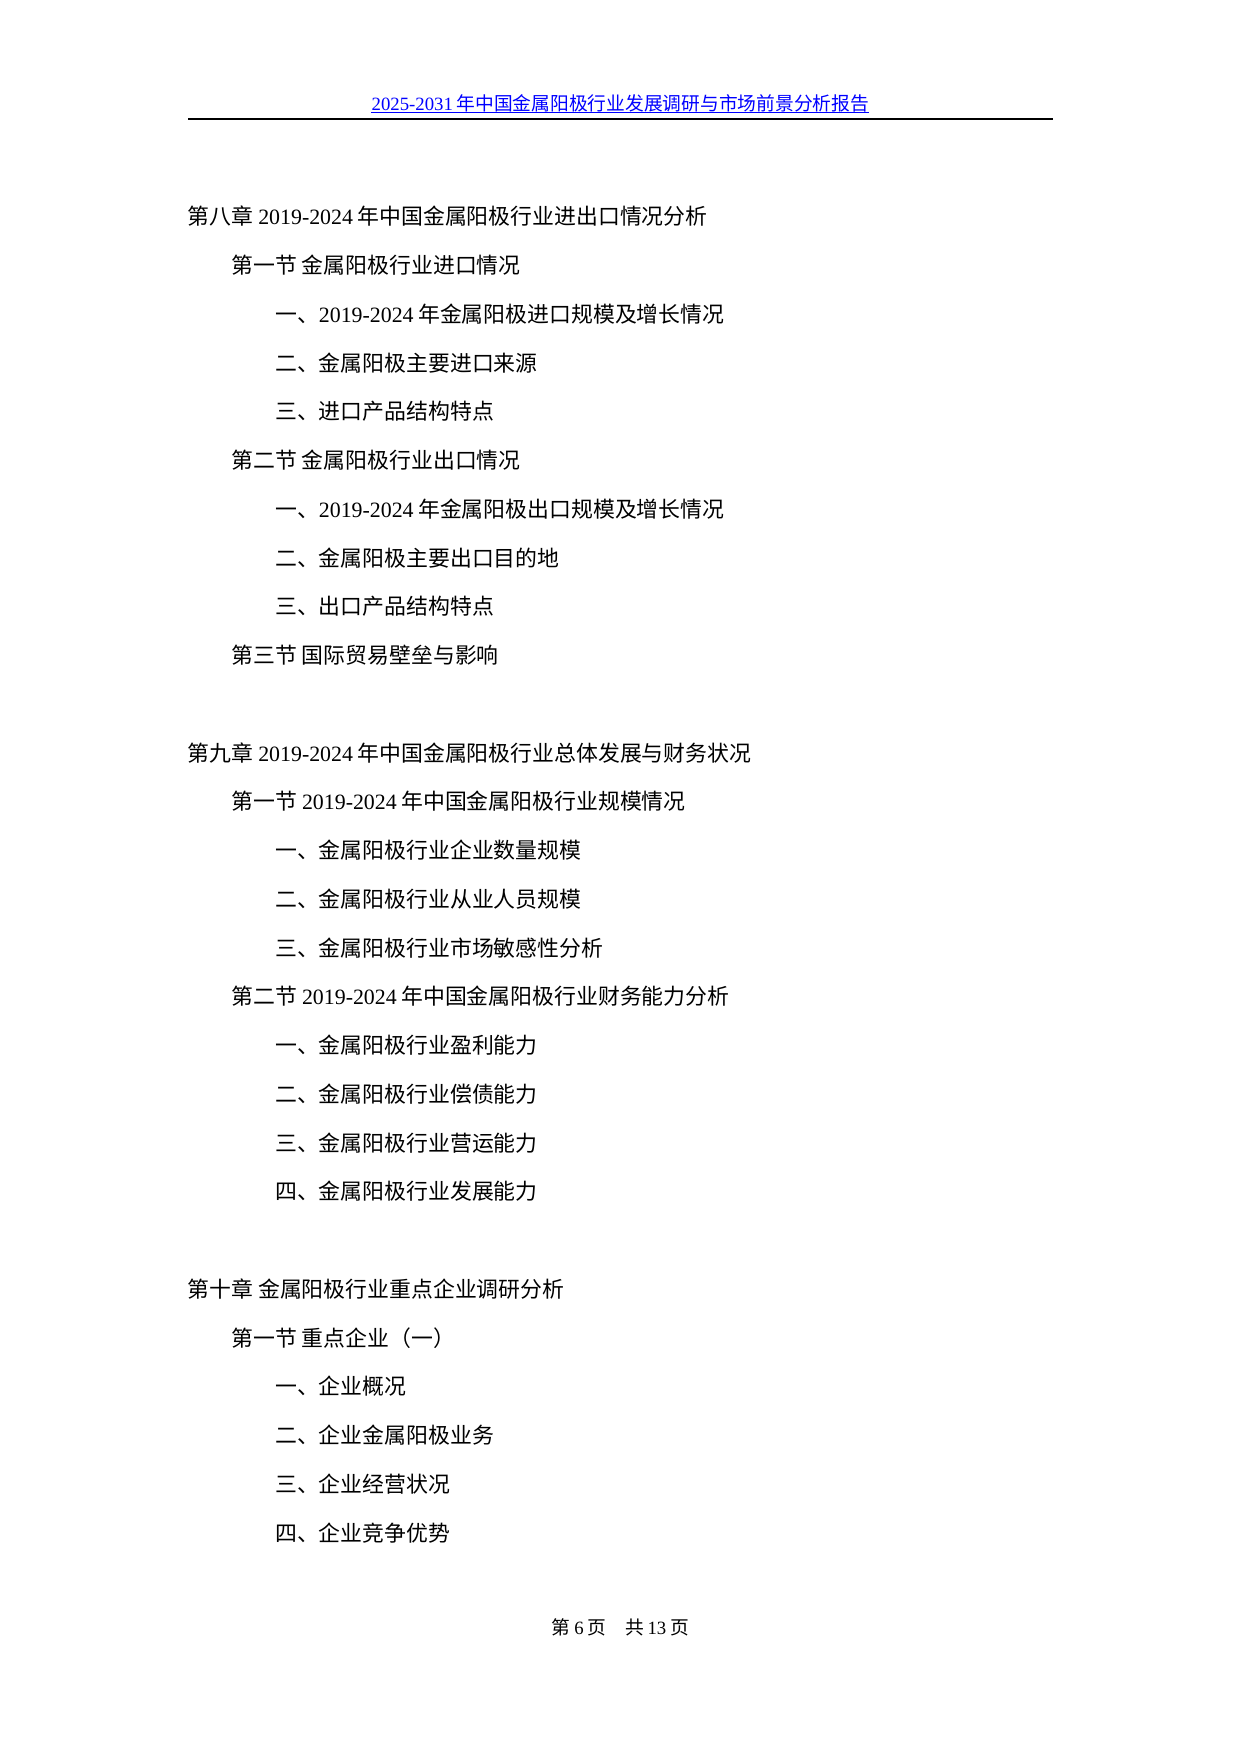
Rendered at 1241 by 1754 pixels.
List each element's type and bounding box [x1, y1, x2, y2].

text [187, 150, 1053, 1548]
